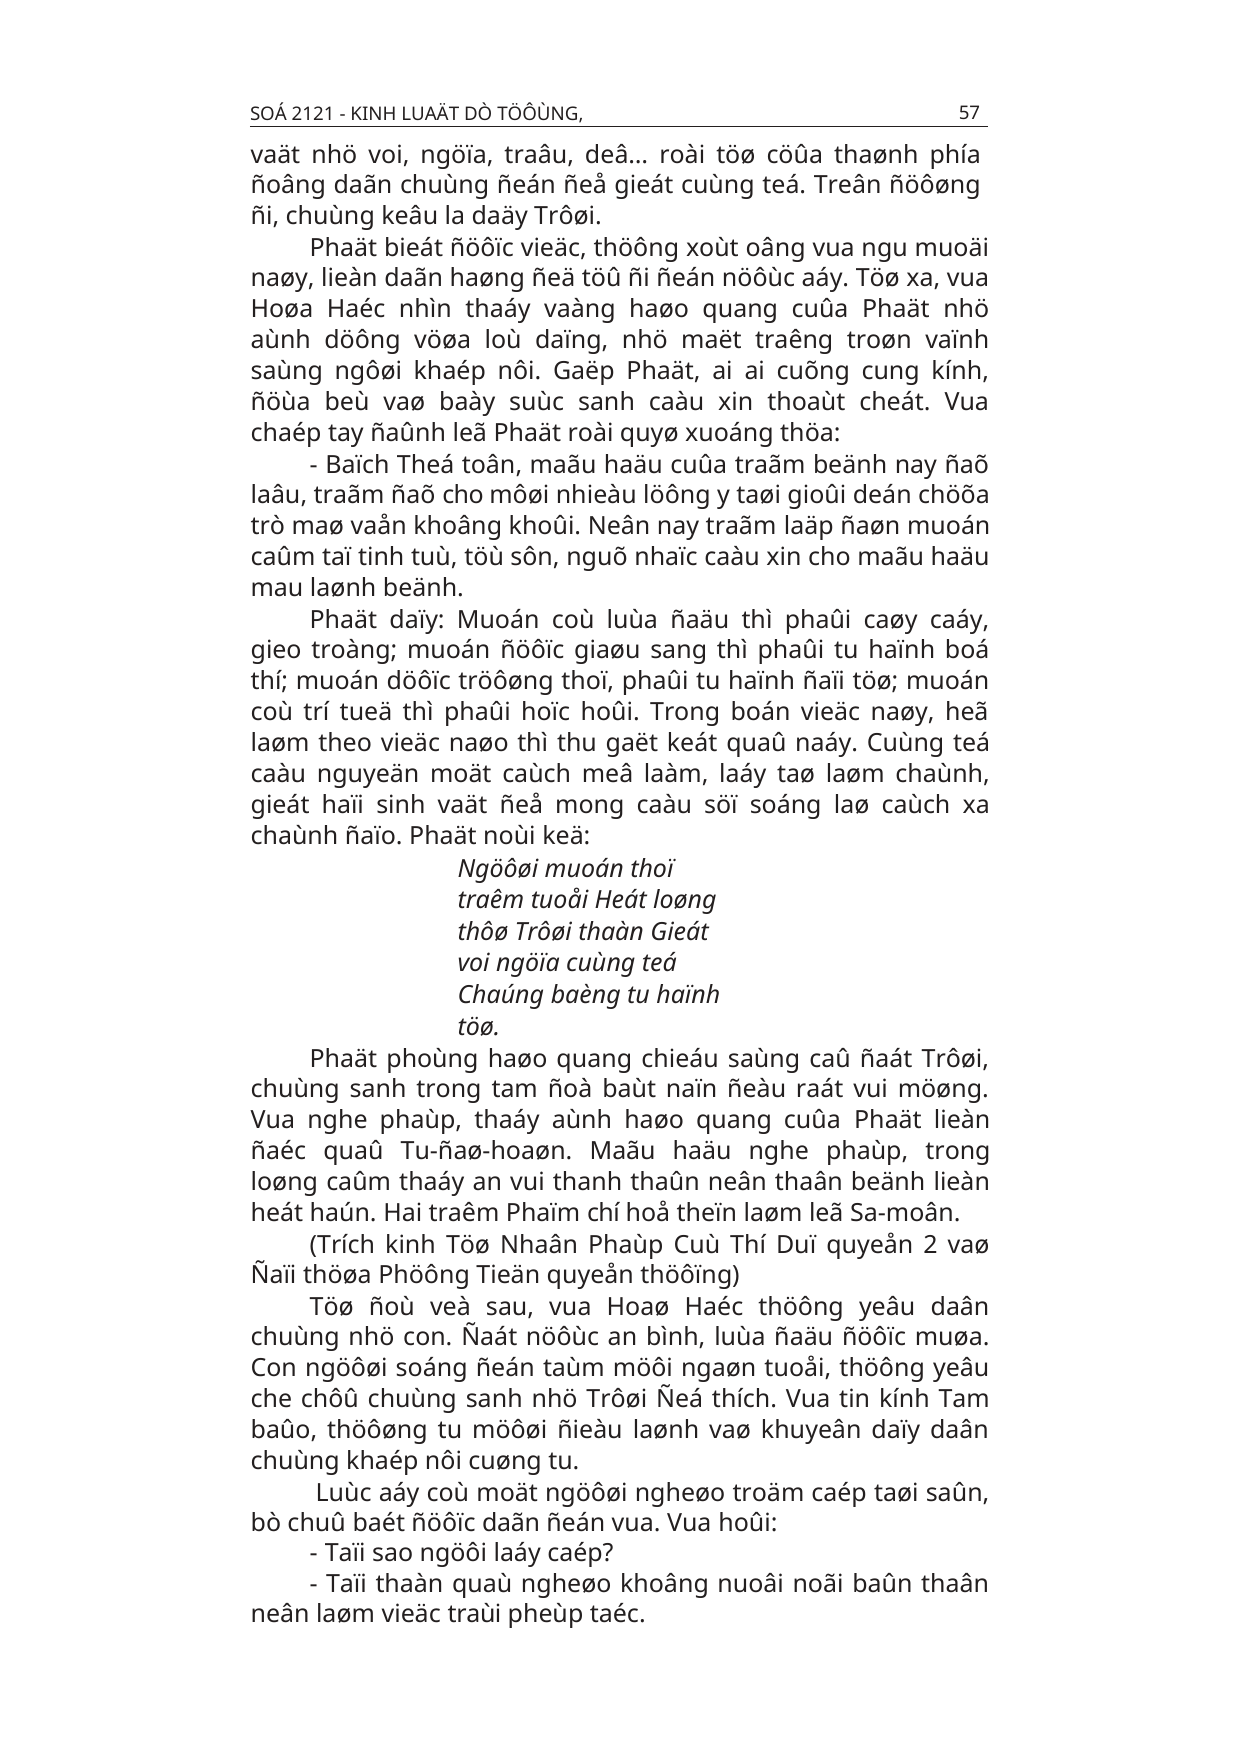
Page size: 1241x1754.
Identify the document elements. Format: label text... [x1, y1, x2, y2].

text Phaät phoùng haøo quang chieáu saùng caû ñaát Trôøi, chuùng sanh trong tam ñoà baùt naïn ñeàu raát vui möøng. Vua nghe phaùp, thaáy aùnh haøo quang cuûa Phaät lieàn ñaéc quaû Tu-ñaø-hoaøn. Maãu haäu nghe phaùp, trong loøng caûm thaáy an vui thanh thaûn neân thaân beänh lieàn heát haún. Hai traêm Phaïm chí hoå theïn laøm leã Sa-moân. [250, 1042, 990, 1229]
text Ngöôøi muoán thoï traêm tuoåi Heát loøng thôø Trôøi thaàn Gieát voi ngöïa cuùng teá Chaúng baèng tu haïnh töø. [457, 852, 726, 1042]
text Töø ñoù veà sau, vua Hoaø Haéc thöông yeâu daân chuùng nhö con. Ñaát nöôùc an bình, luùa ñaäu ñöôïc muøa. Con ngöôøi soáng ñeán taùm möôi ngaøn tuoåi, thöông yeâu che chôû chuùng sanh nhö Trôøi Ñeá thích. Vua tin kính Tam baûo, thöôøng tu möôøi ñieàu laønh vaø khuyeân daïy daân chuùng khaép nôi cuøng tu. [250, 1291, 990, 1477]
text (Trích kinh Töø Nhaân Phaùp Cuù Thí Duï quyeån 2 vaø Ñaïi thöøa Phöông Tieän quyeån thöôïng) [250, 1229, 990, 1291]
list Taïi thaàn quaù ngheøo khoâng nuoâi noãi baûn thaân neân laøm vieäc traùi pheùp taéc. [250, 1567, 990, 1629]
list Baïch Theá toân, maãu haäu cuûa traãm beänh nay ñaõ laâu, traãm ñaõ cho môøi nhieàu löông y taøi gioûi deán chöõa trò maø vaån khoâng khoûi. Neân nay traãm laäp ñaøn muoán caûm taï tinh tuù, töù sôn, nguõ nhaïc caàu xin cho maãu haäu mau laønh beänh. [250, 449, 990, 604]
text vaät nhö voi, ngöïa, traâu, deâ… roài töø cöûa thaønh phía ñoâng daãn chuùng ñeán ñeå gieát cuùng teá. Treân ñöôøng ñi, chuùng keâu la daäy Trôøi. [250, 138, 982, 231]
text Phaät daïy: Muoán coù luùa ñaäu thì phaûi caøy caáy, gieo troàng; muoán ñöôïc giaøu sang thì phaûi tu haïnh boá thí; muoán döôïc tröôøng thoï, phaûi tu haïnh ñaïi töø; muoán coù trí tueä thì phaûi hoïc hoûi. Trong boán vieäc naøy, heã laøm theo vieäc naøo thì thu gaët keát quaû naáy. Cuùng teá caàu nguyeän moät caùch meâ laàm, laáy taø laøm chaùnh, gieát haïi sinh vaät ñeå mong caàu söï soáng laø caùch xa chaùnh ñaïo. Phaät noùi keä: [250, 604, 990, 852]
text Phaät bieát ñöôïc vieäc, thöông xoùt oâng vua ngu muoäi naøy, lieàn daãn haøng ñeä töû ñi ñeán nöôùc aáy. Töø xa, vua Hoøa Haéc nhìn thaáy vaàng haøo quang cuûa Phaät nhö aùnh döông vöøa loù daïng, nhö maët traêng troøn vaïnh saùng ngôøi khaép nôi. Gaëp Phaät, ai ai cuõng cung kính, ñöùa beù vaø baày suùc sanh caàu xin thoaùt cheát. Vua chaép tay ñaûnh leã Phaät roài quyø xuoáng thöa: [250, 231, 990, 449]
list Taïi sao ngöôi laáy caép? [309, 1539, 1092, 1567]
text Luùc aáy coù moät ngöôøi ngheøo troäm caép taøi saûn, bò chuû baét ñöôïc daãn ñeán vua. Vua hoûi: [250, 1477, 990, 1539]
